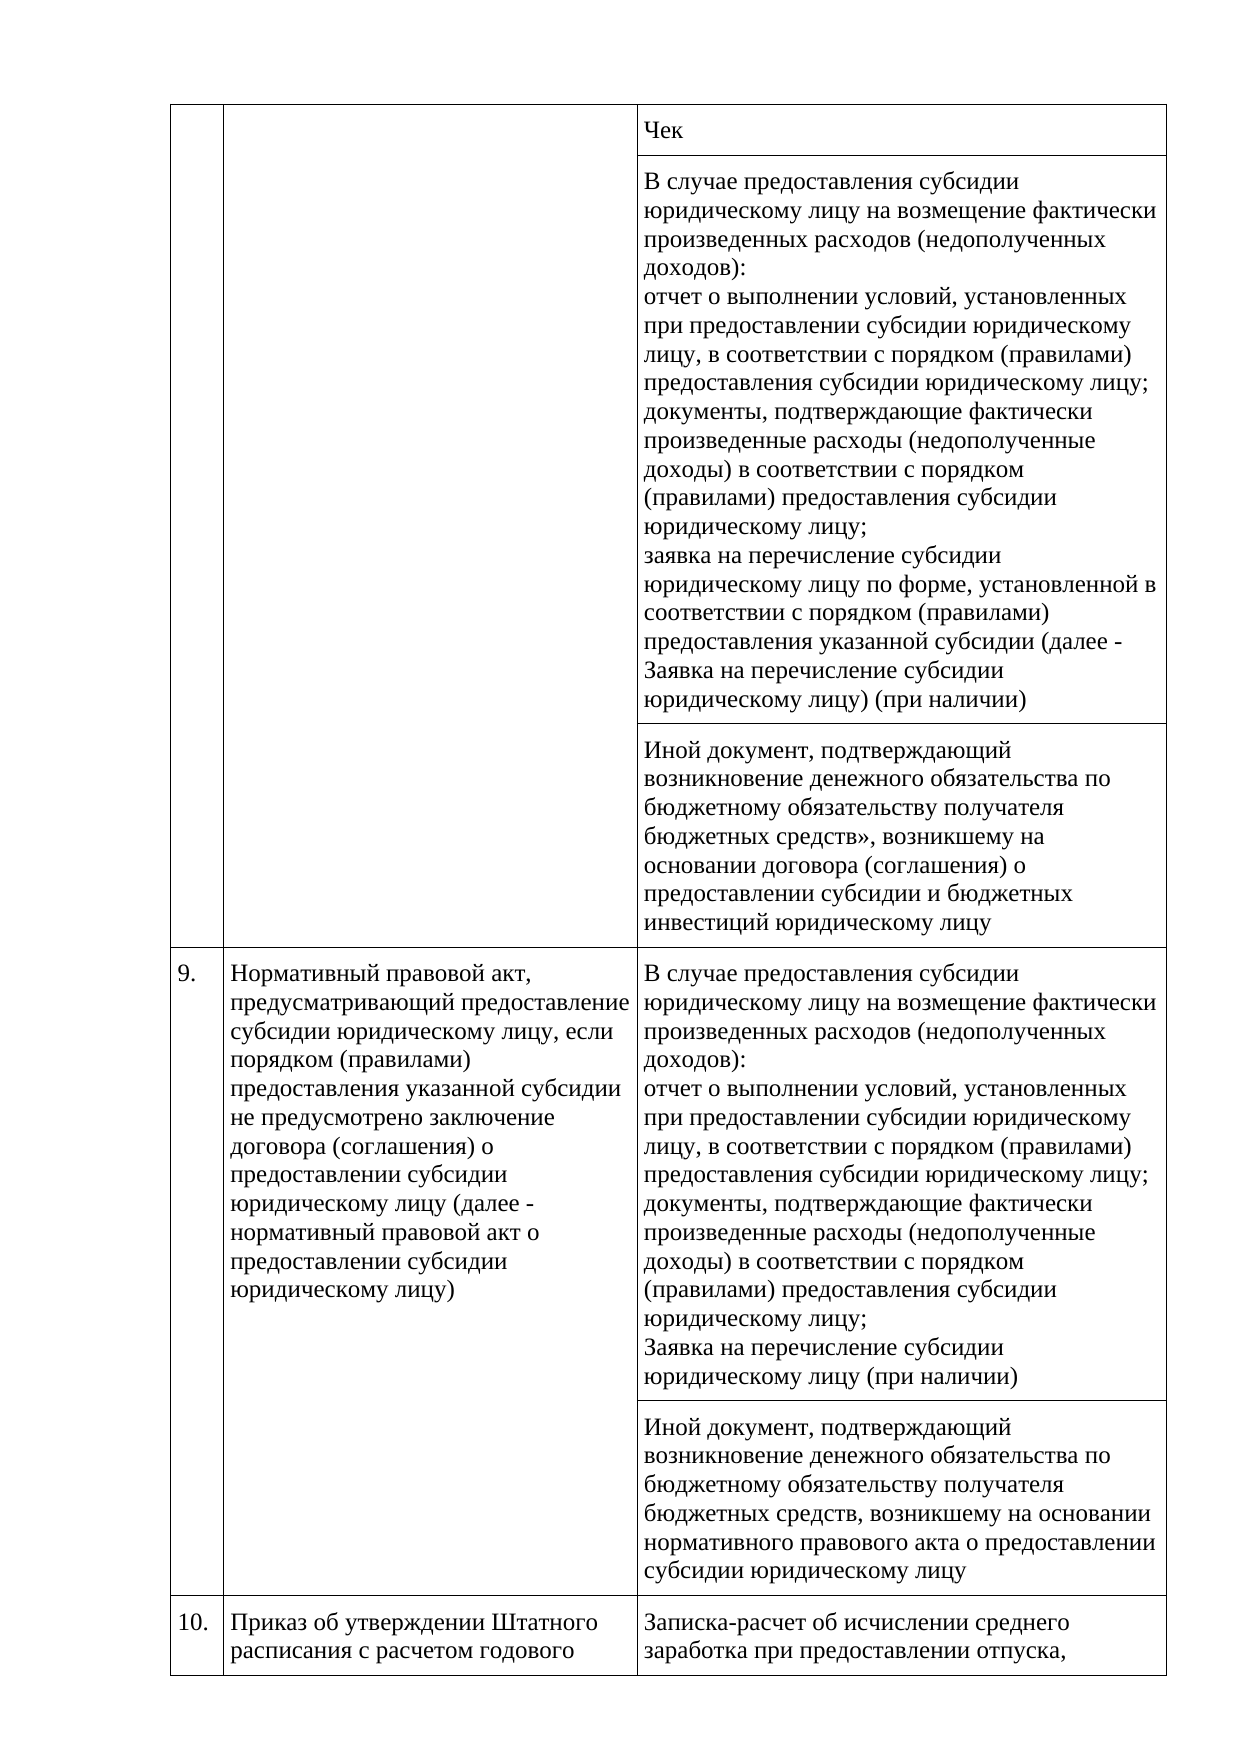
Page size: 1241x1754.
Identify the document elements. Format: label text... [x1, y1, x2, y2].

table_cell В случае предоставления субсидии юридическому лицу на возмещение фактически произведенных расходов (недополученных доходов): отчет о выполнении условий, установленных при предоставлении субсидии юридическому лицу, в соответствии с порядком (правилами) предоставления субсидии юридическому лицу; документы, подтверждающие фактически произведенные расходы (недополученные доходы) в соответствии с порядком (правилами) предоставления субсидии юридическому лицу; заявка на перечисление субсидии юридическому лицу по форме, установленной в соответствии с порядком (правилами) предоставления указанной субсидии (далее - Заявка на перечисление субсидии юридическому лицу) (при наличии) [638, 156, 1166, 723]
table_cell Иной документ, подтверждающий возникновение денежного обязательства по бюджетному обязательству получателя бюджетных средств», возникшему на основании договора (соглашения) о предоставлении субсидии и бюджетных инвестиций юридическому лицу [638, 724, 1166, 947]
table_cell 9. [171, 948, 223, 1595]
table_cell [224, 1596, 637, 1675]
table_cell Чек [638, 105, 1166, 154]
table_cell Нормативный правовой акт, предусматривающий предоставление субсидии юридическому лицу, если порядком (правилами) предоставления указанной субсидии не предусмотрено заключение договора (соглашения) о предоставлении субсидии юридическому лицу (далее - нормативный правовой акт о предоставлении субсидии юридическому лицу) [224, 948, 637, 1595]
table_cell Иной документ, подтверждающий возникновение денежного обязательства по бюджетному обязательству получателя бюджетных средств, возникшему на основании нормативного правового акта о предоставлении субсидии юридическому лицу [638, 1401, 1166, 1595]
table_cell 10. [171, 1596, 223, 1675]
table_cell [638, 1596, 1166, 1675]
table_cell В случае предоставления субсидии юридическому лицу на возмещение фактически произведенных расходов (недополученных доходов): отчет о выполнении условий, установленных при предоставлении субсидии юридическому лицу, в соответствии с порядком (правилами) предоставления субсидии юридическому лицу; документы, подтверждающие фактически произведенные расходы (недополученные доходы) в соответствии с порядком (правилами) предоставления субсидии юридическому лицу; Заявка на перечисление субсидии юридическому лицу (при наличии) [638, 948, 1166, 1400]
